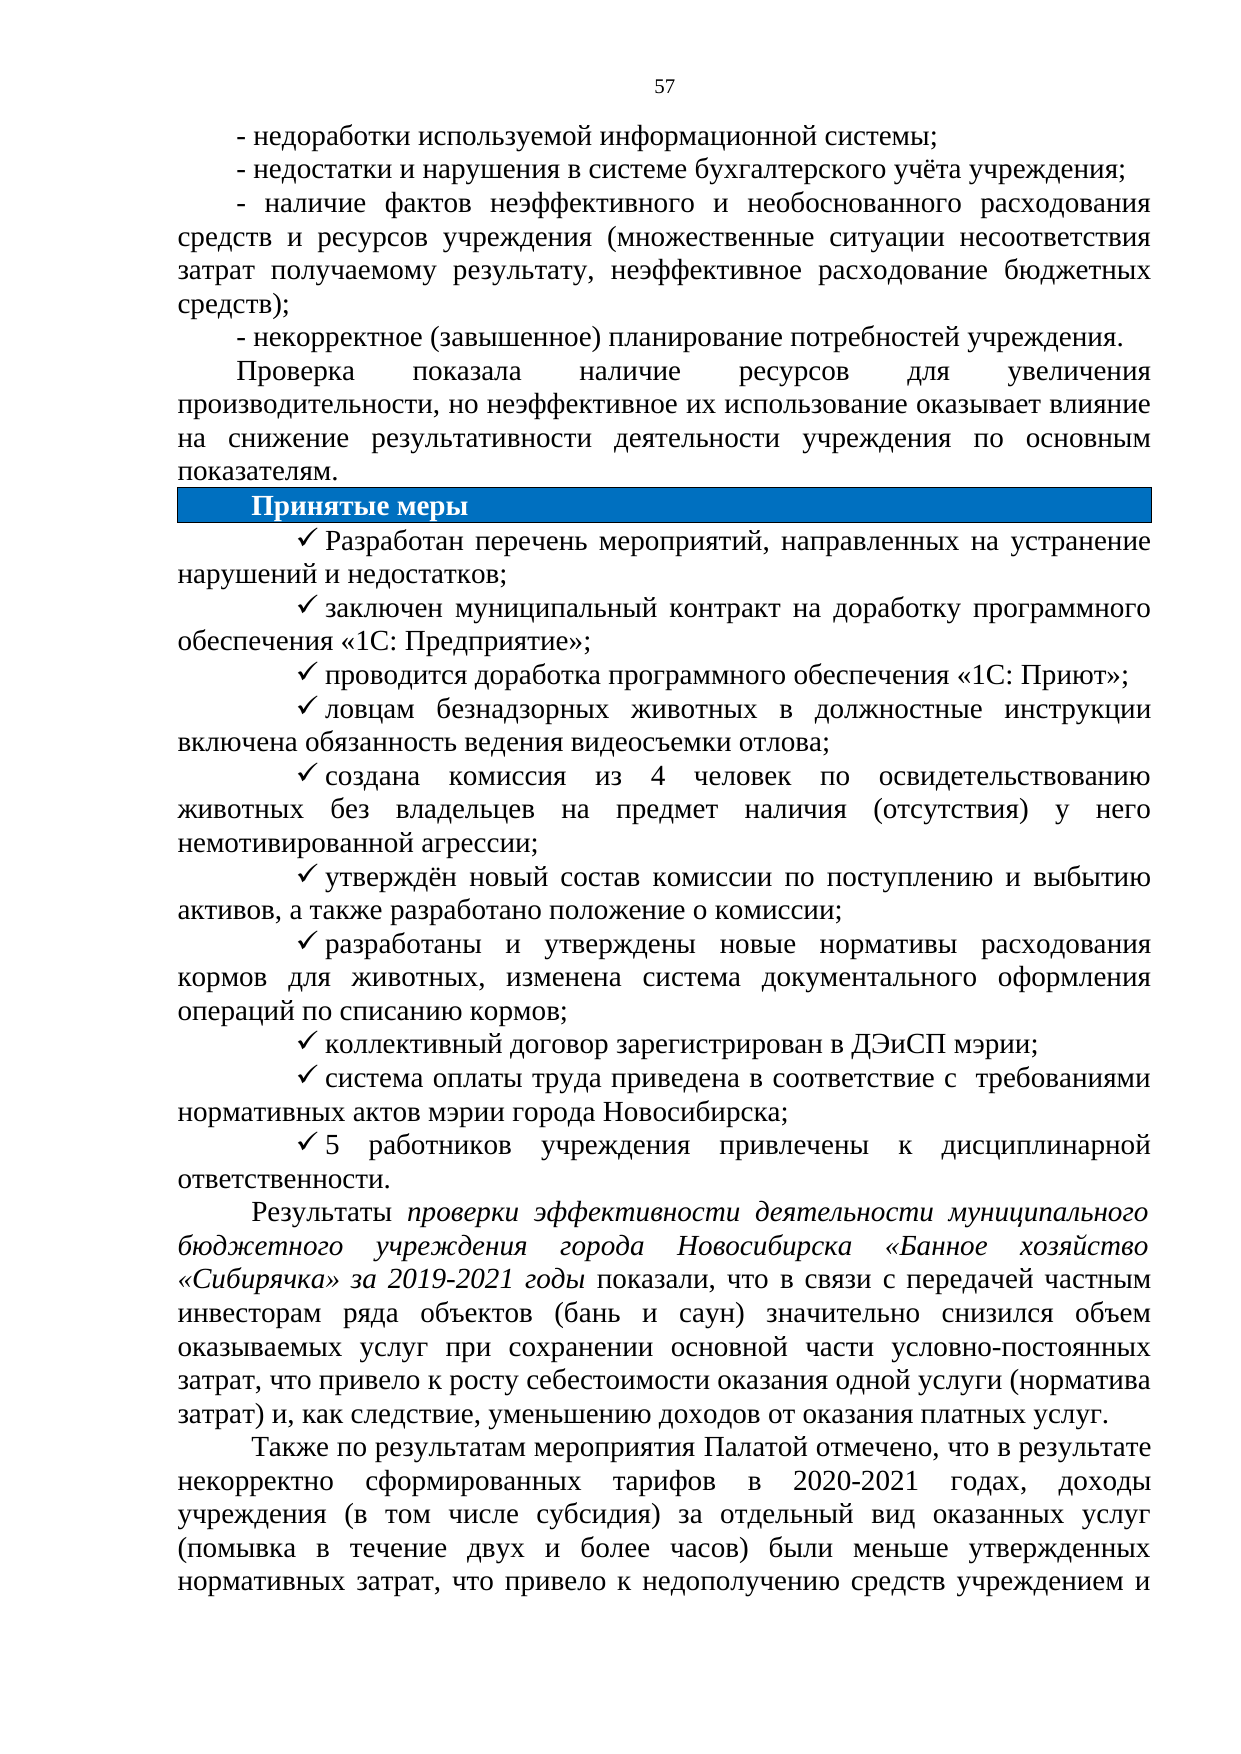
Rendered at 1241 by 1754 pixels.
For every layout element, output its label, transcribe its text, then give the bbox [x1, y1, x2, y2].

list разработаны и утверждены новые нормативы расходования кормов для животных, изменена система документального оформления операций по списанию кормов; [177, 926, 1152, 1027]
list коллективный договор зарегистрирован в ДЭиСП мэрии; [177, 1027, 1152, 1060]
list создана комиссия из 4 человек по освидетельствованию животных без владельцев на предмет наличия (отсутствия) у него немотивированной агрессии; [177, 758, 1152, 859]
table_header Принятые меры [178, 488, 1151, 522]
list Разработан перечень мероприятий, направленных на устранение нарушений и недостатков; [177, 523, 1152, 590]
list Проверка показала наличие ресурсов для увеличения производительности, но неэффективное их использование оказывает влияние на снижение результативности деятельности учреждения по основным показателям. [177, 353, 1152, 487]
text Результаты проверки эффективности деятельности муниципального бюджетного учреждения города Новосибирска «Банное хозяйство «Сибирячка» за 2019-2021 годы показали, что в связи с передачей частным инвесторам ряда объектов (бань и саун) значительно снизился объем оказываемых услуг при сохранении основной части условно-постоянных затрат, что привело к росту себестоимости оказания одной услуги (норматива затрат) и, как следствие, уменьшению доходов от оказания платных услуг. [177, 1194, 1152, 1429]
list ловцам безнадзорных животных в должностные инструкции включена обязанность ведения видеосъемки отлова; [177, 691, 1152, 758]
list - наличие фактов неэффективного и необоснованного расходования средств и ресурсов учреждения (множественные ситуации несоответствия затрат получаемому результату, неэффективное расходование бюджетных средств); [177, 185, 1152, 319]
list проводится доработка программного обеспечения «1С: Приют»; [177, 657, 1152, 691]
list - недостатки и нарушения в системе бухгалтерского учёта учреждения; [177, 152, 1152, 185]
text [177, 1429, 1152, 1597]
list 5 работников учреждения привлечены к дисциплинарной ответственности. [177, 1127, 1152, 1194]
list система оплаты труда приведена в соответствие с требованиями нормативных актов мэрии города Новосибирска; [177, 1060, 1152, 1127]
list утверждён новый состав комиссии по поступлению и выбытию активов, а также разработано положение о комиссии; [177, 859, 1152, 926]
list - некорректное (завышенное) планирование потребностей учреждения. [177, 319, 1152, 353]
list - недоработки используемой информационной системы; [177, 118, 1152, 152]
list заключен муниципальный контракт на доработку программного обеспечения «1С: Предприятие»; [177, 590, 1152, 657]
